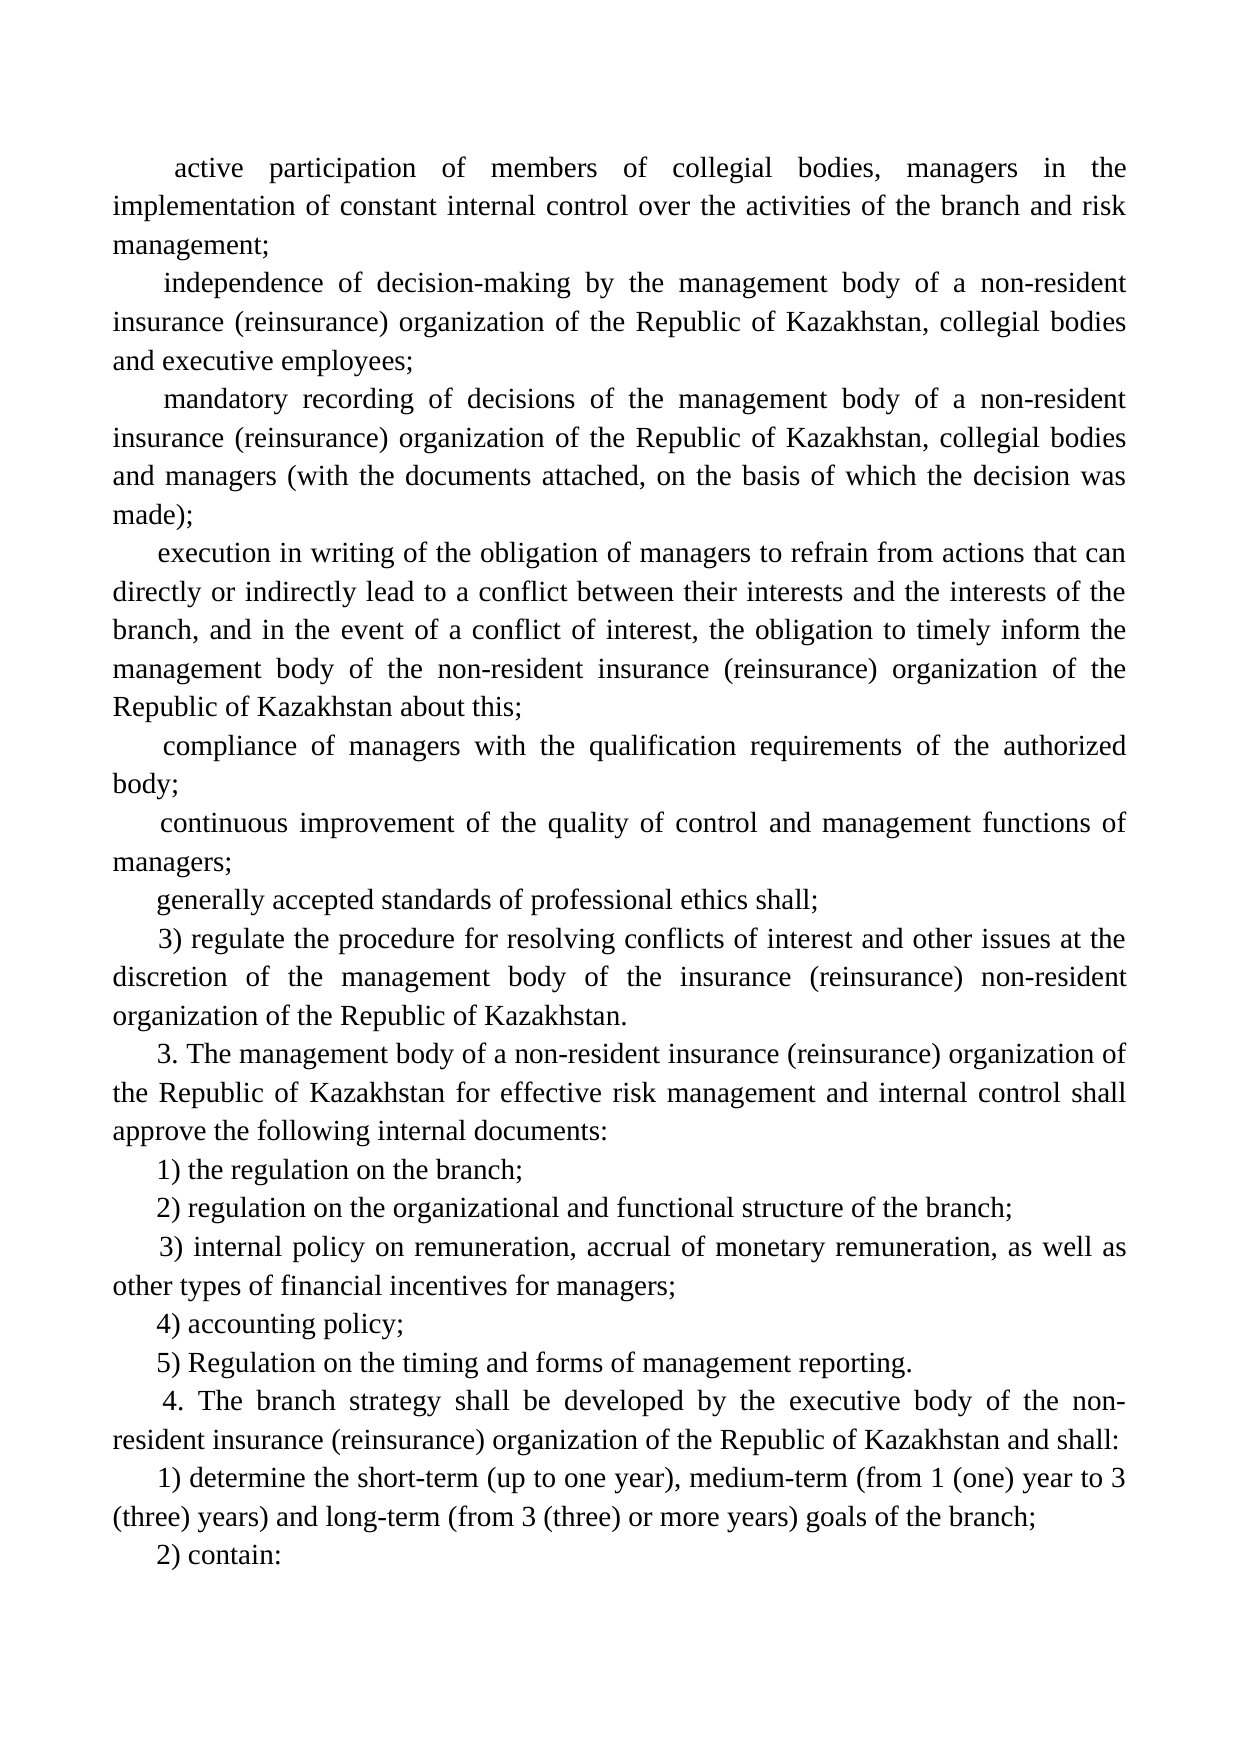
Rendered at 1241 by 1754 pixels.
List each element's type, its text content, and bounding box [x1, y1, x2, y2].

text 5) Regulation on the timing and forms of management reporting. [112, 1345, 1128, 1378]
text 4. The branch strategy shall be developed by the executive body of the non-resident insurance (reinsurance) organization of the Republic of Kazakhstan and shall: [112, 1383, 1128, 1455]
text independence of decision-making by the management body of a non-resident insurance (reinsurance) organization of the Republic of Kazakhstan, collegial bodies and executive employees; [112, 266, 1128, 376]
text 1) the regulation on the branch; [112, 1152, 1128, 1186]
text generally accepted standards of professional ethics shall; [112, 882, 1128, 916]
text 4) accounting policy; [112, 1306, 1128, 1340]
text continuous improvement of the quality of control and management functions of managers; [112, 805, 1128, 877]
text 2) contain: [112, 1537, 1128, 1571]
text execution in writing of the obligation of managers to refrain from actions that can directly or indirectly lead to a conflict between their interests and the interests of the branch, and in the event of a conflict of interest, the obligation to timely inform the management body of the non-resident insurance (reinsurance) organization of the Republic of Kazakhstan about this; [112, 535, 1128, 723]
text 3. The management body of a non-resident insurance (reinsurance) organization of the Republic of Kazakhstan for effective risk management and internal control shall approve the following internal documents: [112, 1036, 1128, 1147]
text 1) determine the short-term (up to one year), medium-term (from 1 (one) year to 3 (three) years) and long-term (from 3 (three) or more years) goals of the branch; [112, 1460, 1128, 1532]
text compliance of managers with the qualification requirements of the authorized body; [112, 728, 1128, 800]
text 3) internal policy on remuneration, accrual of monetary remuneration, as well as other types of financial incentives for managers; [112, 1229, 1128, 1301]
text mandatory recording of decisions of the management body of a non-resident insurance (reinsurance) organization of the Republic of Kazakhstan, collegial bodies and managers (with the documents attached, on the basis of which the decision was made); [112, 381, 1128, 530]
text 3) regulate the procedure for resolving conflicts of interest and other issues at the discretion of the management body of the insurance (reinsurance) non-resident organization of the Republic of Kazakhstan. [112, 921, 1128, 1031]
text active participation of members of collegial bodies, managers in the implementation of constant internal control over the activities of the branch and risk management; [112, 150, 1128, 261]
text 2) regulation on the organizational and functional structure of the branch; [112, 1191, 1128, 1224]
